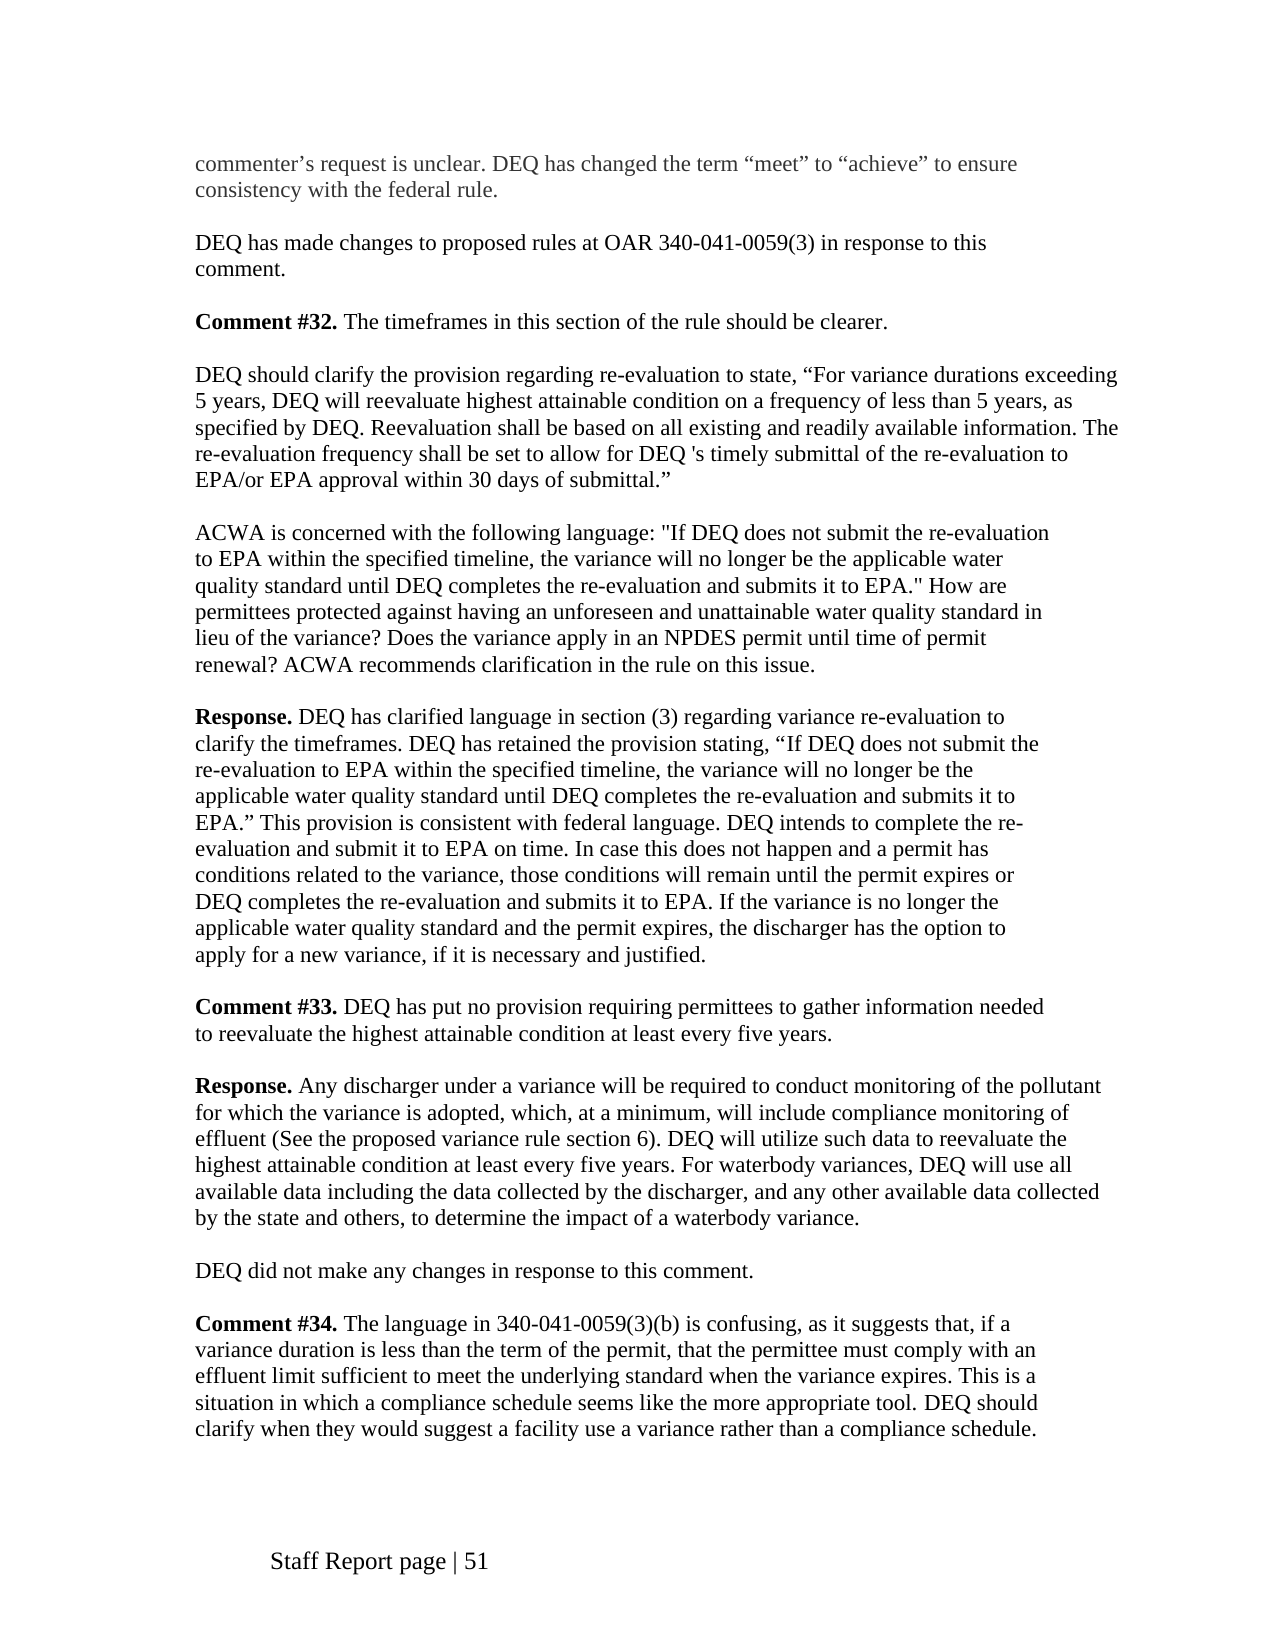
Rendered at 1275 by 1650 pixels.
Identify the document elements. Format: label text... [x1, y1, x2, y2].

text DEQ has made changes to proposed rules at OAR 340-041-0059(3) in response to this comment. [195, 229, 1059, 282]
text Comment #33. DEQ has put no provision requiring permittees to gather information needed to reevaluate the highest attainable condition at least every five years. [195, 993, 1059, 1046]
text ACWA is concerned with the following language: "If DEQ does not submit the re-evaluation to EPA within the specified timeline, the variance will no longer be the applicable water quality standard until DEQ completes the re-evaluation and submits it to EPA." How are permittees protected against having an unforeseen and unattainable water quality standard in lieu of the variance? Does the variance apply in an NPDES permit until time of permit renewal? ACWA recommends clarification in the rule on this issue. [195, 519, 1059, 677]
text DEQ did not make any changes in response to this comment. [195, 1257, 1059, 1283]
text DEQ should clarify the provision regarding re-evaluation to state, “For variance durations exceeding 5 years, DEQ will re­evaluate highest attainable condition on a frequency of less than 5 years, as specified by DEQ. Re­evaluation shall be based on all existing and readily available information. The re-evaluation frequency shall be set to allow for DEQ 's timely submittal of the re-evaluation to EPA/or EPA approval within 30 days of submittal.” [195, 361, 1125, 493]
text Response. Any discharger under a variance will be required to conduct monitoring of the pollutant for which the variance is adopted, which, at a minimum, will include compliance monitoring of effluent (See the proposed variance rule section 6). DEQ will utilize such data to reevaluate the highest attainable condition at least every five years. For waterbody variances, DEQ will use all available data including the data collected by the discharger, and any other available data collected by the state and others, to determine the impact of a waterbody variance. [195, 1072, 1123, 1231]
text Comment #34. The language in 340-041-0059(3)(b) is confusing, as it suggests that, if a variance duration is less than the term of the permit, that the permittee must comply with an effluent limit sufficient to meet the underlying standard when the variance expires. This is a situation in which a compliance schedule seems like the more appropriate tool. DEQ should clarify when they would suggest a facility use a variance rather than a compliance schedule. [195, 1309, 1059, 1441]
text Response. DEQ has clarified language in section (3) regarding variance re-evaluation to clarify the timeframes. DEQ has retained the provision stating, “If DEQ does not submit the re-evaluation to EPA within the specified timeline, the variance will no longer be the applicable water quality standard until DEQ completes the re-evaluation and submits it to EPA.” This provision is consistent with federal language. DEQ intends to complete the re-evaluation and submit it to EPA on time. In case this does not happen and a permit has conditions related to the variance, those conditions will remain until the permit expires or DEQ completes the re-evaluation and submits it to EPA. If the variance is no longer the applicable water quality standard and the permit expires, the discharger has the option to apply for a new variance, if it is necessary and justified. [195, 703, 1059, 967]
text Comment #32. The timeframes in this section of the rule should be clearer. [195, 308, 1125, 334]
